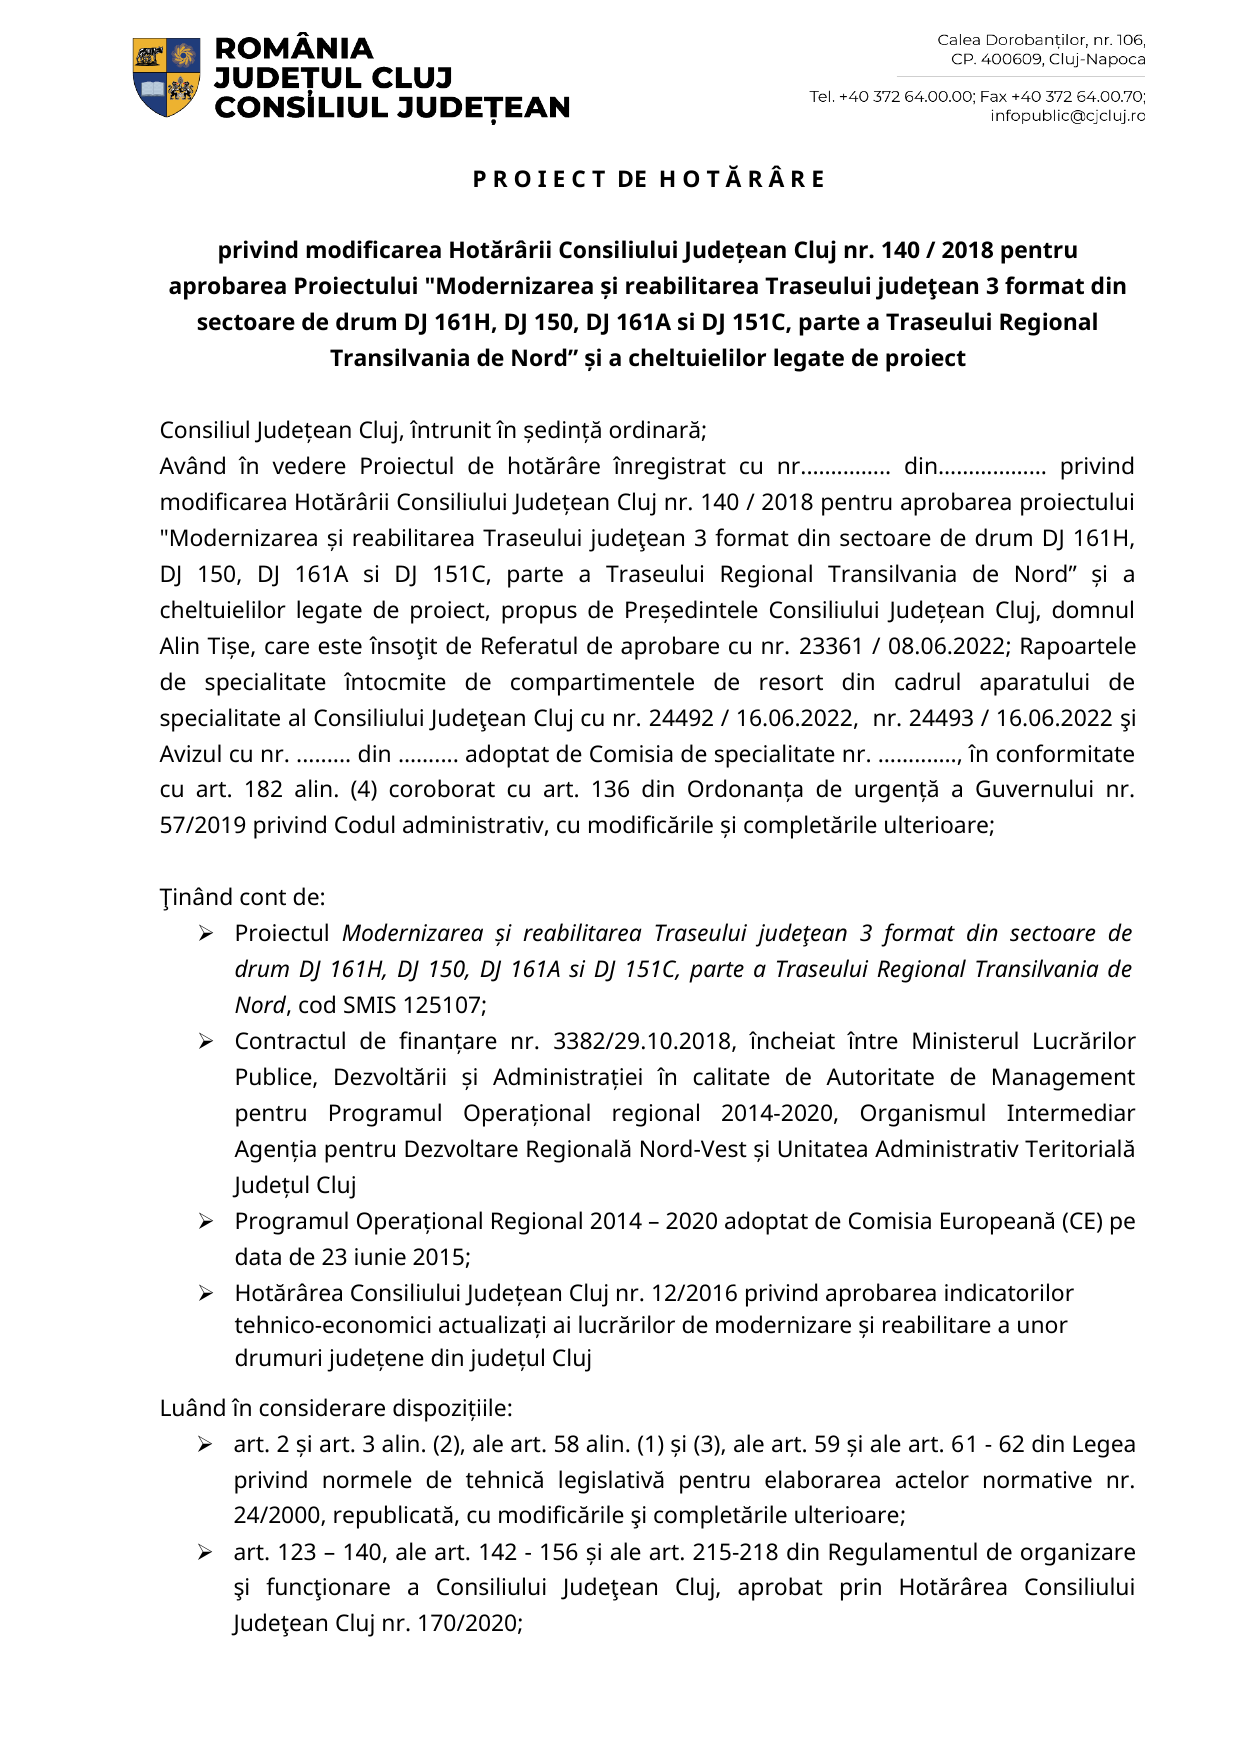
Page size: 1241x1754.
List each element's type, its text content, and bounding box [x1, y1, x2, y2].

text Consiliul Judeţean Cluj, întrunit în şedinţă ordinară; [159, 414, 1137, 445]
text Luând în considerare dispozițiile: [159, 1392, 1137, 1423]
text privind modificarea Hotărârii Consiliului Județean Cluj nr. 140 / 2018 pentru aprobarea Proiectului "Modernizarea și reabilitarea Traseului judeţean 3 format din sectoare de drum DJ 161H, DJ 150, DJ 161A si DJ 151C, parte a Traseului Regional Transilvania de Nord” și a cheltuielilor legate de proiect [159, 234, 1137, 373]
list Proiectul Modernizarea și reabilitarea Traseului judeţean 3 format din sectoare de drum DJ 161H, DJ 150, DJ 161A si DJ 151C, parte a Traseului Regional Transilvania de Nord, cod SMIS 125107; [197, 917, 1137, 1020]
picture [809, 31, 1145, 125]
list art. 2 și art. 3 alin. (2), ale art. 58 alin. (1) și (3), ale art. 59 și ale art. 61 - 62 din Legea privind normele de tehnică legislativă pentru elaborarea actelor normative nr. 24/2000, republicată, cu modificările şi completările ulterioare; [196, 1428, 1137, 1531]
list Contractul de finanțare nr. 3382/29.10.2018, încheiat între Ministerul Lucrărilor Publice, Dezvoltării și Administrației în calitate de Autoritate de Management pentru Programul Operațional regional 2014-2020, Organismul Intermediar Agenția pentru Dezvoltare Regională Nord-Vest și Unitatea Administrativ Teritorială Județul Cluj [197, 1025, 1137, 1200]
list Hotărârea Consiliului Județean Cluj nr. 12/2016 privind aprobarea indicatorilor tehnico-economici actualizați ai lucrărilor de modernizare și reabilitare a unor drumuri județene din județul Cluj [197, 1277, 1137, 1373]
text Ţinând cont de: [159, 881, 1137, 912]
text P R O I E C T DE H O T Ă R Â R E [159, 162, 1137, 194]
list Programul Operațional Regional 2014 – 2020 adoptat de Comisia Europeană (CE) pe data de 23 iunie 2015; [197, 1205, 1137, 1272]
picture [132, 32, 570, 125]
list art. 123 – 140, ale art. 142 - 156 și ale art. 215-218 din Regulamentul de organizare şi funcţionare a Consiliului Judeţean Cluj, aprobat prin Hotărârea Consiliului Judeţean Cluj nr. 170/2020; [196, 1535, 1137, 1638]
text Având în vedere Proiectul de hotărâre înregistrat cu nr.………….. din……………… privind modificarea Hotărârii Consiliului Județean Cluj nr. 140 / 2018 pentru aprobarea proiectului "Modernizarea și reabilitarea Traseului judeţean 3 format din sectoare de drum DJ 161H, DJ 150, DJ 161A si DJ 151C, parte a Traseului Regional Transilvania de Nord” și a cheltuielilor legate de proiect, propus de Președintele Consiliului Județean Cluj, domnul Alin Tișe, care este însoţit de Referatul de aprobare cu nr. 23361 / 08.06.2022; Rapoartele de specialitate întocmite de compartimentele de resort din cadrul aparatului de specialitate al Consiliului Judeţean Cluj cu nr. 24492 / 16.06.2022, nr. 24493 / 16.06.2022 şi Avizul cu nr. ......... din …….... adoptat de Comisia de specialitate nr. ……..….., în conformitate cu art. 182 alin. (4) coroborat cu art. 136 din Ordonanța de urgență a Guvernului nr. 57/2019 privind Codul administrativ, cu modificările și completările ulterioare; [159, 450, 1137, 841]
